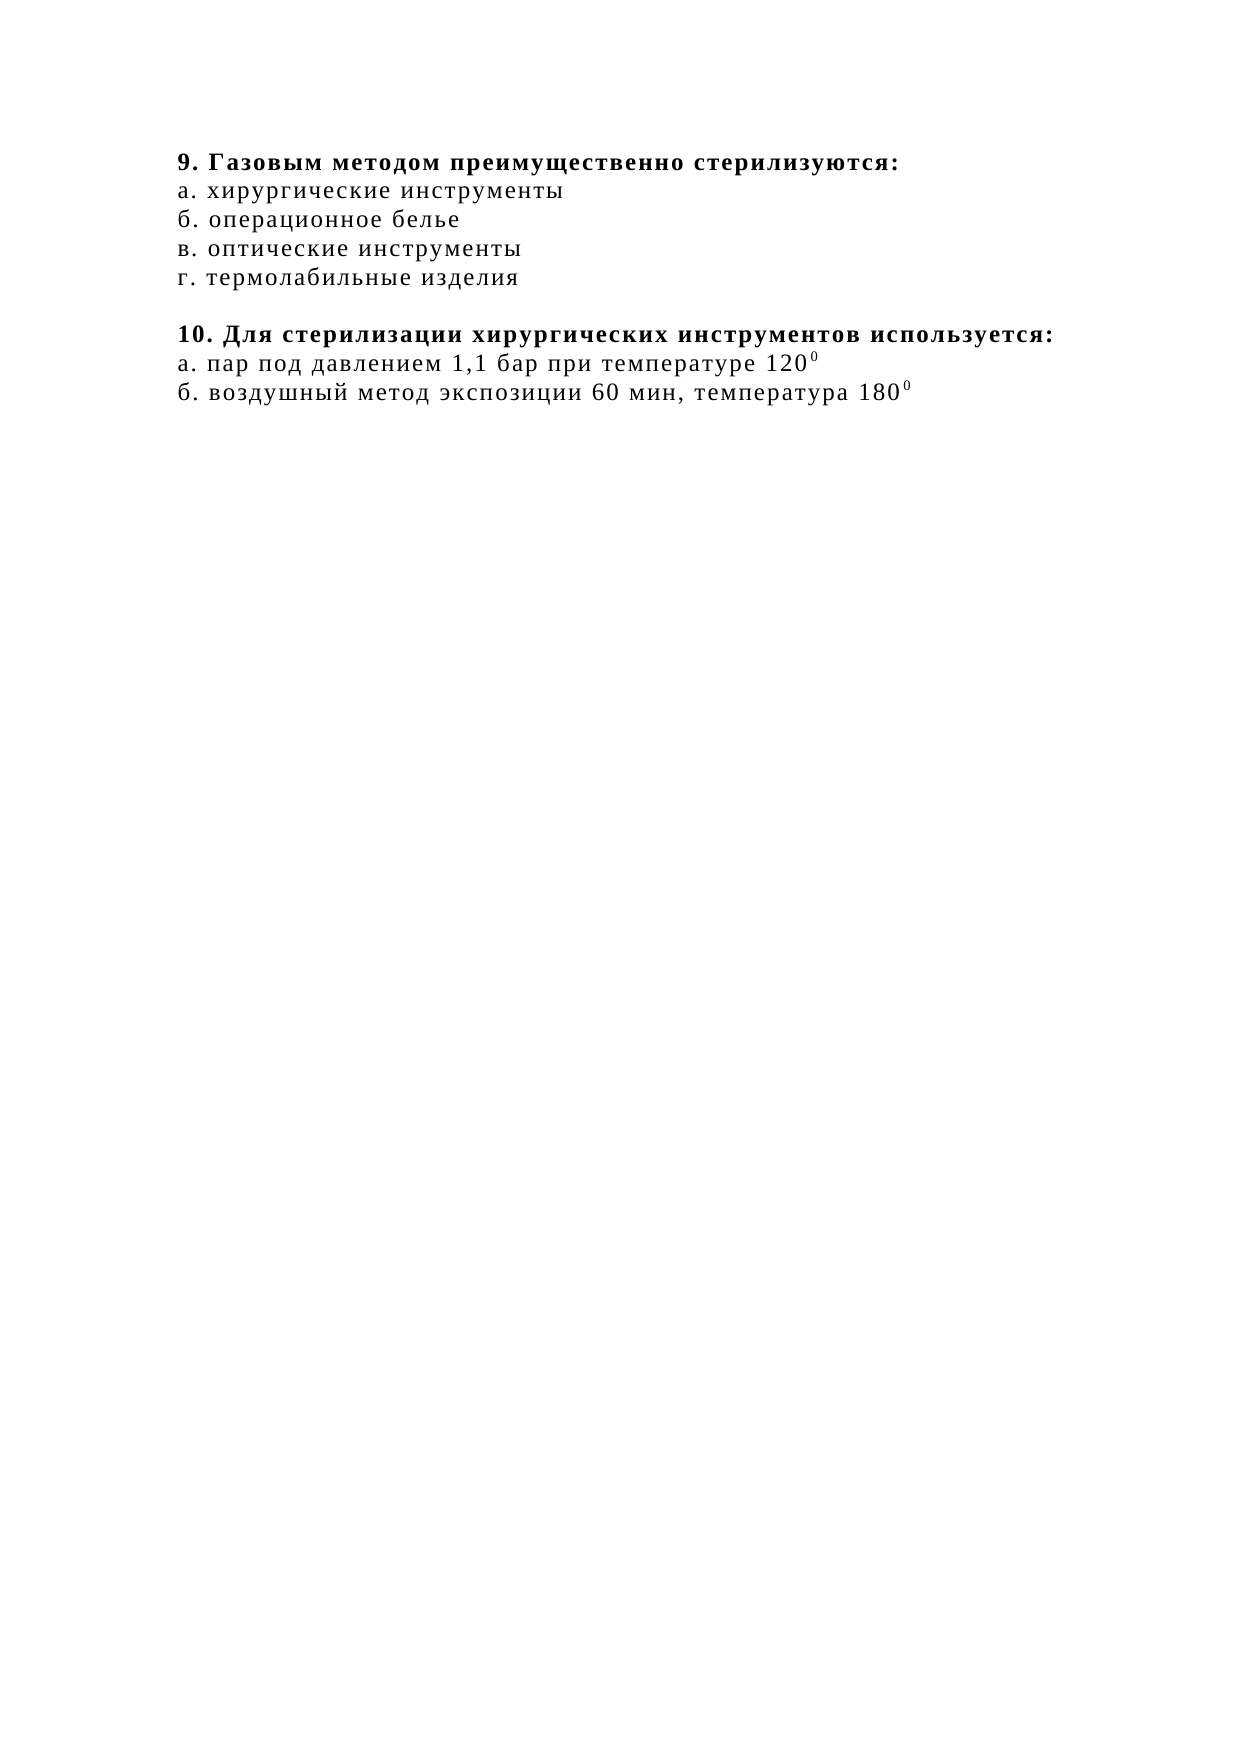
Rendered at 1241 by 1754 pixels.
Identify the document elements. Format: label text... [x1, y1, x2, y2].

text г. термолабильные изделия [177, 262, 1152, 291]
text 10. Для стерилизации хирургических инструментов используется: [177, 319, 1152, 348]
text в. оптические инструменты [177, 233, 1152, 262]
text б. воздушный метод экспозиции 60 мин, температура 1800 [177, 377, 1152, 406]
text б. операционное белье [177, 204, 1152, 233]
text 9. Газовым методом преимущественно стерилизуются: [177, 147, 1152, 176]
text а. хирургические инструменты [177, 176, 1152, 204]
text а. пар под давлением 1,1 бар при температуре 1200 [177, 348, 1152, 377]
